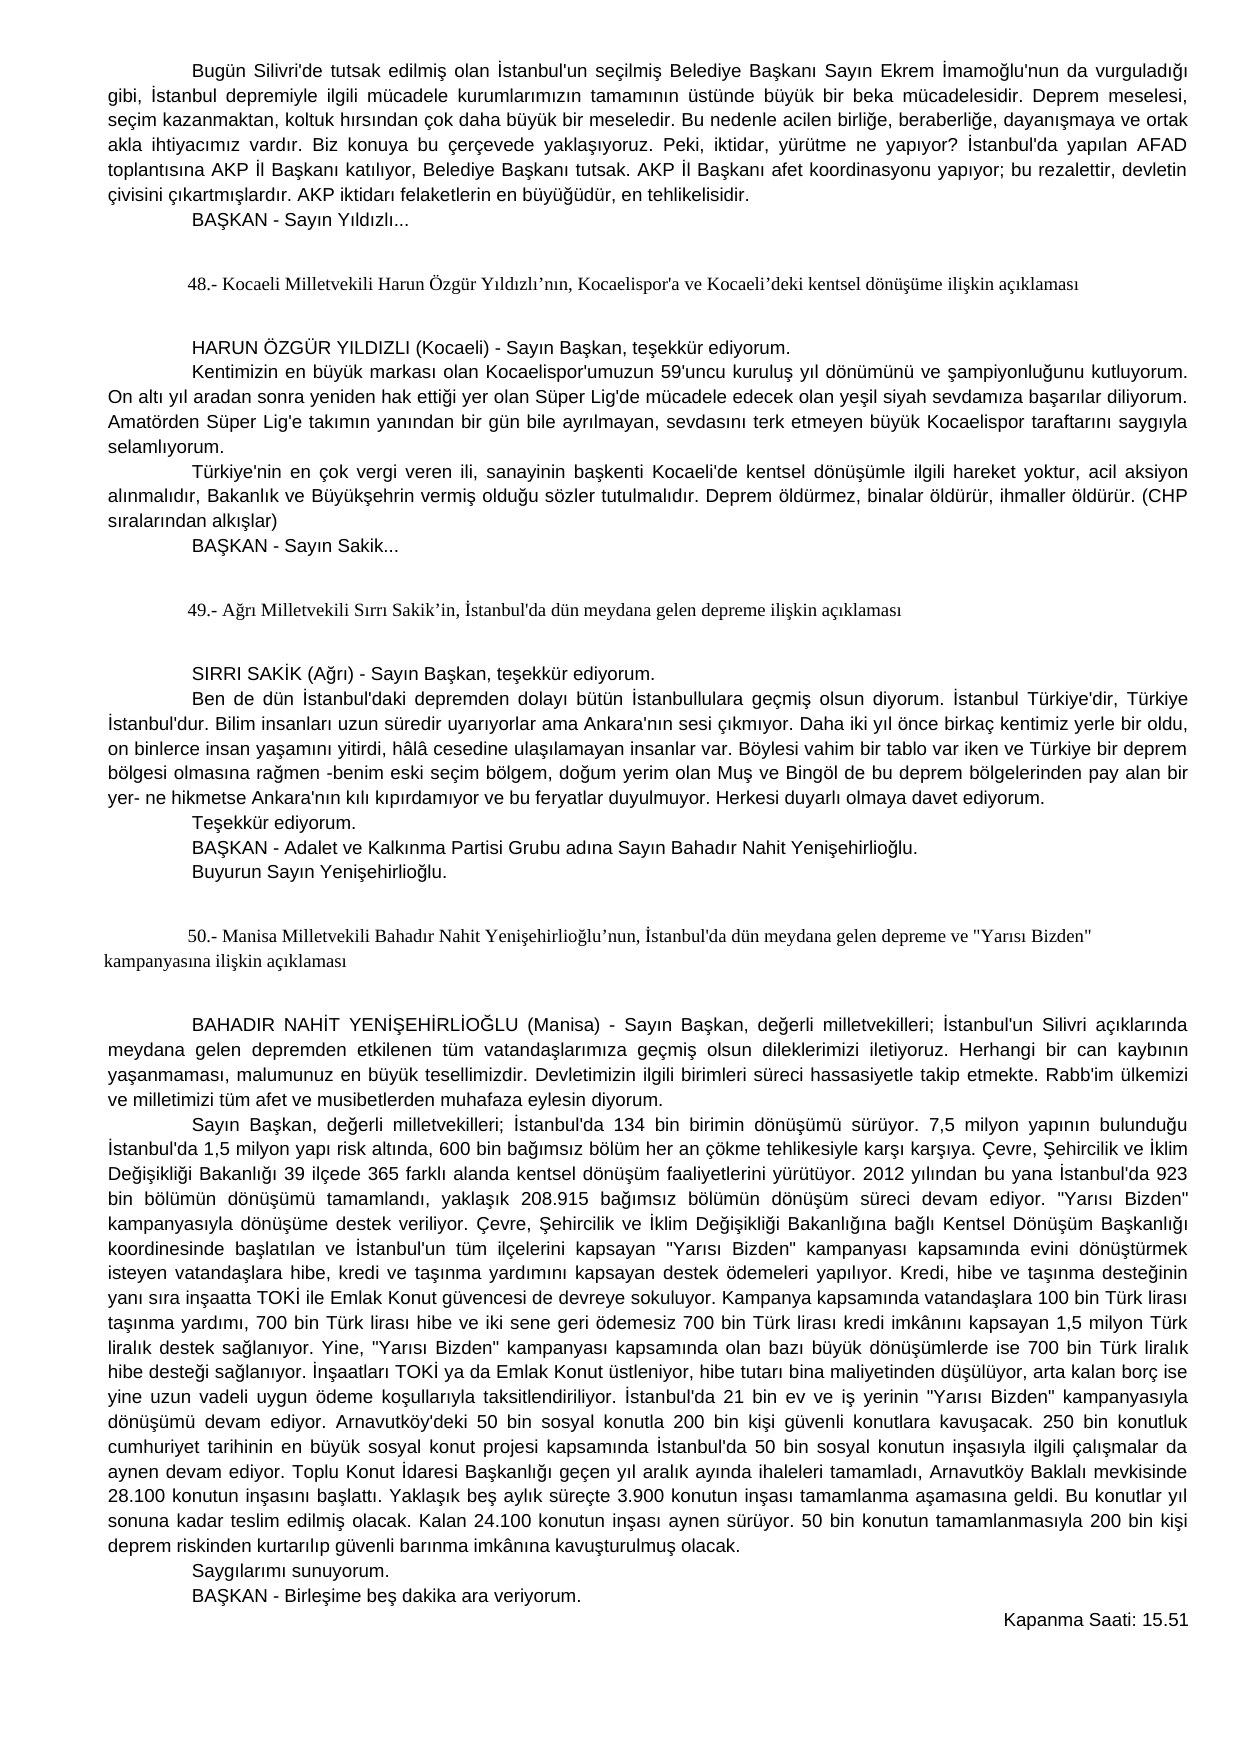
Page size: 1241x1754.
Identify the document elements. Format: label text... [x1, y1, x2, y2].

text Saygılarımı sunuyorum. [108, 1560, 1189, 1581]
text 49.- Ağrı Milletvekili Sırrı Sakik’in, İstanbul'da dün meydana gelen depreme ilişkin açıklaması [103, 599, 1193, 621]
text BAŞKAN - Sayın Yıldızlı... [108, 208, 1189, 230]
text Buyurun Sayın Yenişehirlioğlu. [108, 861, 1189, 883]
text Sayın Başkan, değerli milletvekilleri; İstanbul'da 134 bin birimin dönüşümü sürüyor. 7,5 milyon yapının bulunduğu İstanbul'da 1,5 milyon yapı risk altında, 600 bin bağımsız bölüm her an çökme tehlikesiyle karşı karşıya. Çevre, Şehircilik ve İklim Değişikliği Bakanlığı 39 ilçede 365 farklı alanda kentsel dönüşüm faaliyetlerini yürütüyor. 2012 yılından bu yana İstanbul'da 923 bin bölümün dönüşümü tamamlandı, yaklaşık 208.915 bağımsız bölümün dönüşüm süreci devam ediyor. "Yarısı Bizden" kampanyasıyla dönüşüme destek veriliyor. Çevre, Şehircilik ve İklim Değişikliği Bakanlığına bağlı Kentsel Dönüşüm Başkanlığı koordinesinde başlatılan ve İstanbul'un tüm ilçelerini kapsayan "Yarısı Bizden" kampanyası kapsamında evini dönüştürmek isteyen vatandaşlara hibe, kredi ve taşınma yardımını kapsayan destek ödemeleri yapılıyor. Kredi, hibe ve taşınma desteğinin yanı sıra inşaatta TOKİ ile Emlak Konut güvencesi de devreye sokuluyor. Kampanya kapsamında vatandaşlara 100 bin Türk lirası taşınma yardımı, 700 bin Türk lirası hibe ve iki sene geri ödemesiz 700 bin Türk lirası kredi imkânını kapsayan 1,5 milyon Türk liralık destek sağlanıyor. Yine, "Yarısı Bizden" kampanyası kapsamında olan bazı büyük dönüşümlerde ise 700 bin Türk liralık hibe desteği sağlanıyor. İnşaatları TOKİ ya da Emlak Konut üstleniyor, hibe tutarı bina maliyetinden düşülüyor, arta kalan borç ise yine uzun vadeli uygun ödeme koşullarıyla taksitlendiriliyor. İstanbul'da 21 bin ev ve iş yerinin "Yarısı Bizden" kampanyasıyla dönüşümü devam ediyor. Arnavutköy'deki 50 bin sosyal konutla 200 bin kişi güvenli konutlara kavuşacak. 250 bin konutluk cumhuriyet tarihinin en büyük sosyal konut projesi kapsamında İstanbul'da 50 bin sosyal konutun inşasıyla ilgili çalışmalar da aynen devam ediyor. Toplu Konut İdaresi Başkanlığı geçen yıl aralık ayında ihaleleri tamamladı, Arnavutköy Baklalı mevkisinde 28.100 konutun inşasını başlattı. Yaklaşık beş aylık süreçte 3.900 konutun inşası tamamlanma aşamasına geldi. Bu konutlar yıl sonuna kadar teslim edilmiş olacak. Kalan 24.100 konutun inşası aynen sürüyor. 50 bin konutun tamamlanmasıyla 200 bin kişi deprem riskinden kurtarılıp güvenli barınma imkânına kavuşturulmuş olacak. [108, 1113, 1189, 1556]
text BAŞKAN - Sayın Sakik... [108, 535, 1189, 556]
text SIRRI SAKİK (Ağrı) - Sayın Başkan, teşekkür ediyorum. [108, 663, 1189, 684]
text Teşekkür ediyorum. [108, 812, 1189, 833]
text BAHADIR NAHİT YENİŞEHİRLİOĞLU (Manisa) - Sayın Başkan, değerli milletvekilleri; İstanbul'un Silivri açıklarında meydana gelen depremden etkilenen tüm vatandaşlarımıza geçmiş olsun dileklerimizi iletiyoruz. Herhangi bir can kaybının yaşanmaması, malumunuz en büyük tesellimizdir. Devletimizin ilgili birimleri süreci hassasiyetle takip etmekte. Rabb'im ülkemizi ve milletimizi tüm afet ve musibetlerden muhafaza eylesin diyorum. [108, 1014, 1189, 1110]
text BAŞKAN - Birleşime beş dakika ara veriyorum. [108, 1584, 1189, 1606]
text BAŞKAN - Adalet ve Kalkınma Partisi Grubu adına Sayın Bahadır Nahit Yenişehirlioğlu. [108, 837, 1189, 858]
text 50.- Manisa Milletvekili Bahadır Nahit Yenişehirlioğlu’nun, İstanbul'da dün meydana gelen depreme ve "Yarısı Bizden" kampanyasına ilişkin açıklaması [103, 925, 1193, 972]
text Bugün Silivri'de tutsak edilmiş olan İstanbul'un seçilmiş Belediye Başkanı Sayın Ekrem İmamoğlu'nun da vurguladığı gibi, İstanbul depremiyle ilgili mücadele kurumlarımızın tamamının üstünde büyük bir beka mücadelesidir. Deprem meselesi, seçim kazanmaktan, koltuk hırsından çok daha büyük bir meseledir. Bu nedenle acilen birliğe, beraberliğe, dayanışmaya ve ortak akla ihtiyacımız vardır. Biz konuya bu çerçevede yaklaşıyoruz. Peki, iktidar, yürütme ne yapıyor? İstanbul'da yapılan AFAD toplantısına AKP İl Başkanı katılıyor, Belediye Başkanı tutsak. AKP İl Başkanı afet koordinasyonu yapıyor; bu rezalettir, devletin çivisini çıkartmışlardır. AKP iktidarı felaketlerin en büyüğüdür, en tehlikelisidir. [108, 60, 1189, 205]
text 48.- Kocaeli Milletvekili Harun Özgür Yıldızlı’nın, Kocaelispor'a ve Kocaeli’deki kentsel dönüşüme ilişkin açıklaması [103, 272, 1193, 294]
text Türkiye'nin en çok vergi veren ili, sanayinin başkenti Kocaeli'de kentsel dönüşümle ilgili hareket yoktur, acil aksiyon alınmalıdır, Bakanlık ve Büyükşehrin vermiş olduğu sözler tutulmalıdır. Deprem öldürmez, binalar öldürür, ihmaller öldürür. (CHP sıralarından alkışlar) [108, 461, 1189, 532]
text Ben de dün İstanbul'daki depremden dolayı bütün İstanbullulara geçmiş olsun diyorum. İstanbul Türkiye'dir, Türkiye İstanbul'dur. Bilim insanları uzun süredir uyarıyorlar ama Ankara'nın sesi çıkmıyor. Daha iki yıl önce birkaç kentimiz yerle bir oldu, on binlerce insan yaşamını yitirdi, hâlâ cesedine ulaşılamayan insanlar var. Böylesi vahim bir tablo var iken ve Türkiye bir deprem bölgesi olmasına rağmen -benim eski seçim bölgem, doğum yerim olan Muş ve Bingöl de bu deprem bölgelerinden pay alan bir yer- ne hikmetse Ankara'nın kılı kıpırdamıyor ve bu feryatlar duyulmuyor. Herkesi duyarlı olmaya davet ediyorum. [108, 688, 1189, 808]
text Kapanma Saati: 15.51 [108, 1609, 1189, 1631]
text Kentimizin en büyük markası olan Kocaelispor'umuzun 59'uncu kuruluş yıl dönümünü ve şampiyonluğunu kutluyorum. On altı yıl aradan sonra yeniden hak ettiği yer olan Süper Lig'de mücadele edecek olan yeşil siyah sevdamıza başarılar diliyorum. Amatörden Süper Lig'e takımın yanından bir gün bile ayrılmayan, sevdasını terk etmeyen büyük Kocaelispor taraftarını saygıyla selamlıyorum. [108, 361, 1189, 457]
text HARUN ÖZGÜR YILDIZLI (Kocaeli) - Sayın Başkan, teşekkür ediyorum. [108, 337, 1189, 358]
